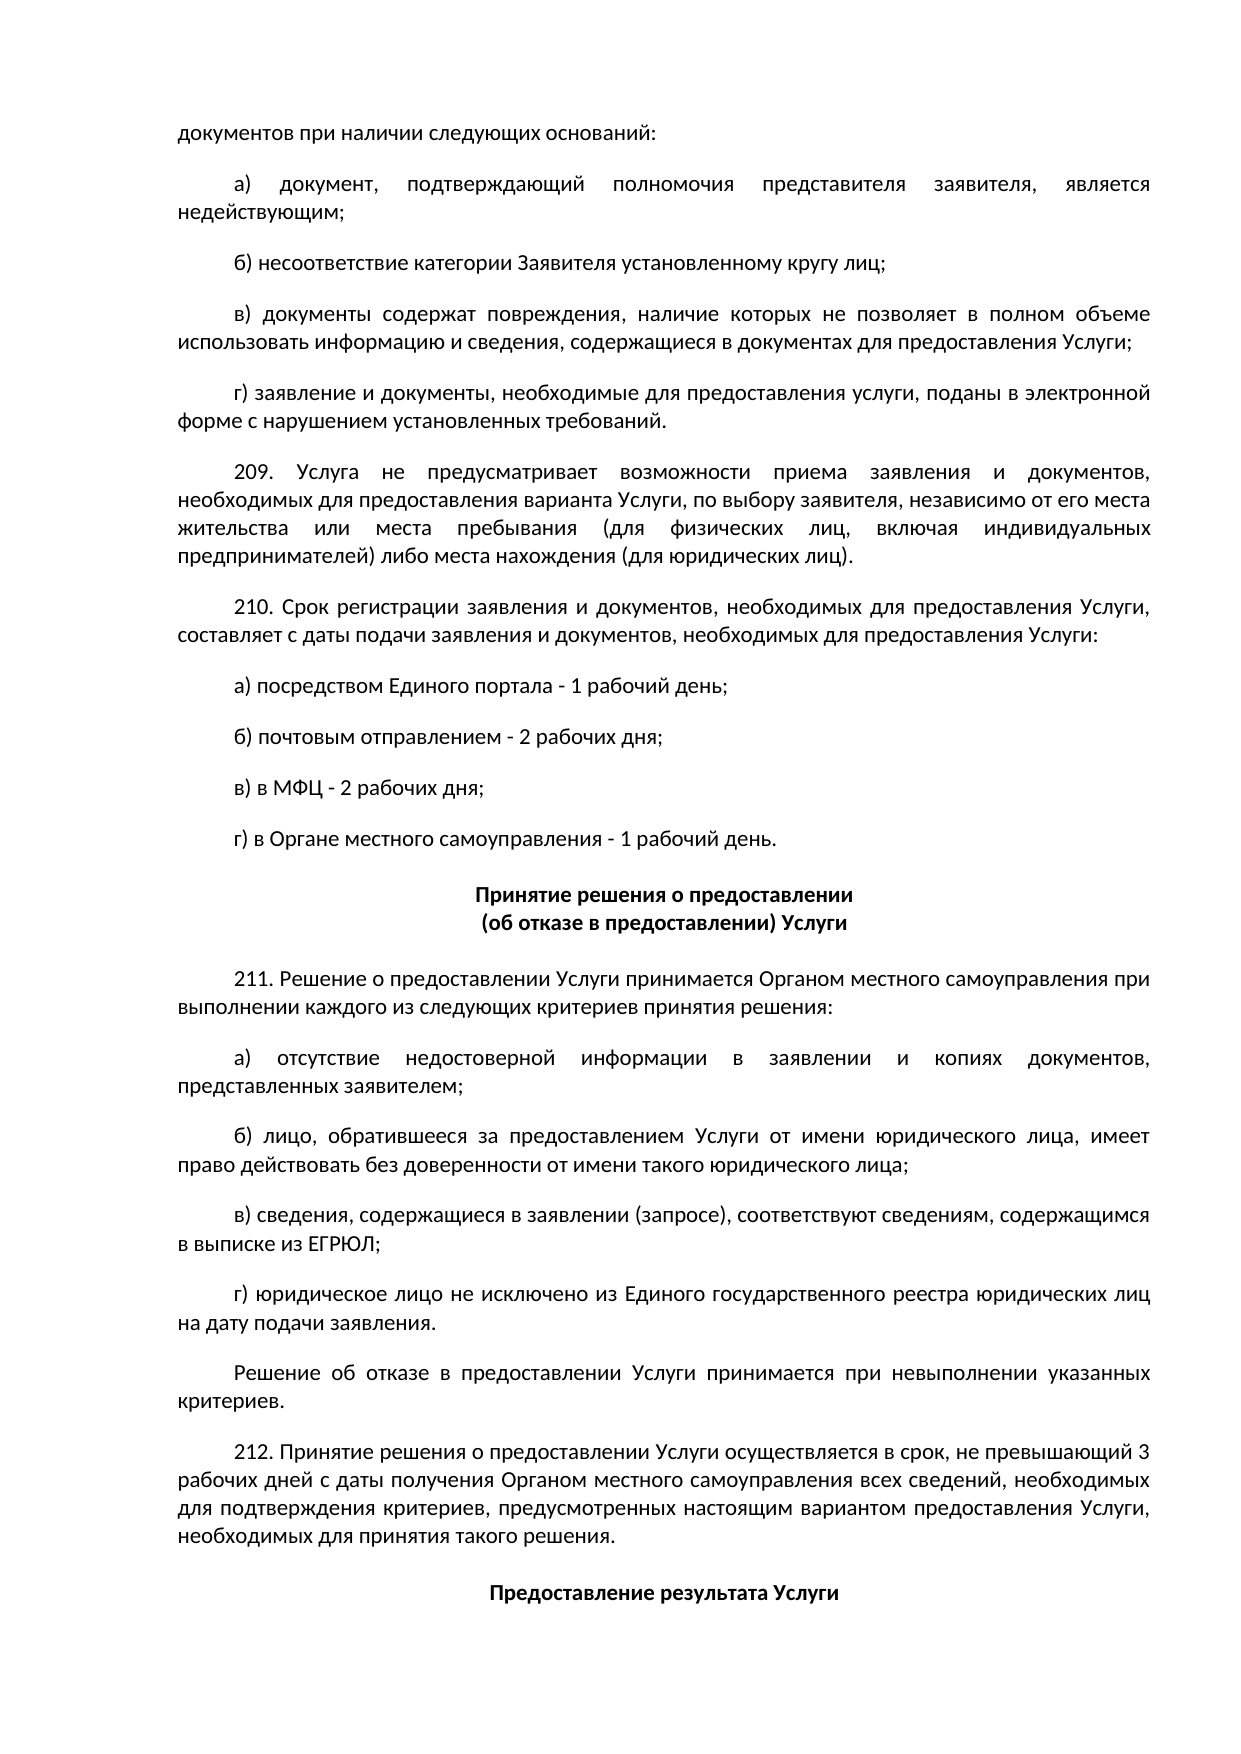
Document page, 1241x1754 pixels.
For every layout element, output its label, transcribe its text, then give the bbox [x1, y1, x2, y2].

text 212. Принятие решения о предоставлении Услуги осуществляется в срок, не превышающий 3 рабочих дней с даты получения Органом местного самоуправления всех сведений, необходимых для подтверждения критериев, предусмотренных настоящим вариантом предоставления Услуги, необходимых для принятия такого решения. [177, 1437, 1152, 1549]
text б) несоответствие категории Заявителя установленному кругу лиц; [177, 248, 1152, 276]
text б) лицо, обратившееся за предоставлением Услуги от имени юридического лица, имеет право действовать без доверенности от имени такого юридического лица; [177, 1122, 1152, 1178]
text в) документы содержат повреждения, наличие которых не позволяет в полном объеме использовать информацию и сведения, содержащиеся в документах для предоставления Услуги; [177, 299, 1152, 355]
title Предоставление результата Услуги [177, 1578, 1152, 1606]
text в) сведения, содержащиеся в заявлении (запросе), соответствуют сведениям, содержащимся в выписке из ЕГРЮЛ; [177, 1201, 1152, 1257]
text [177, 118, 1152, 146]
text г) заявление и документы, необходимые для предоставления услуги, поданы в электронной форме с нарушением установленных требований. [177, 378, 1152, 434]
text 210. Срок регистрации заявления и документов, необходимых для предоставления Услуги, составляет с даты подачи заявления и документов, необходимых для предоставления Услуги: [177, 592, 1152, 648]
text а) посредством Единого портала - 1 рабочий день; [177, 671, 1152, 699]
text а) документ, подтверждающий полномочия представителя заявителя, является недействующим; [177, 169, 1152, 225]
text в) в МФЦ - 2 рабочих дня; [177, 773, 1152, 801]
title Принятие решения о предоставлении [177, 880, 1152, 908]
text г) в Органе местного самоуправления - 1 рабочий день. [177, 824, 1152, 852]
text 211. Решение о предоставлении Услуги принимается Органом местного самоуправления при выполнении каждого из следующих критериев принятия решения: [177, 964, 1152, 1020]
text г) юридическое лицо не исключено из Единого государственного реестра юридических лиц на дату подачи заявления. [177, 1279, 1152, 1336]
text а) отсутствие недостоверной информации в заявлении и копиях документов, представленных заявителем; [177, 1043, 1152, 1099]
text 209. Услуга не предусматривает возможности приема заявления и документов, необходимых для предоставления варианта Услуги, по выбору заявителя, независимо от его места жительства или места пребывания (для физических лиц, включая индивидуальных предпринимателей) либо места нахождения (для юридических лиц). [177, 457, 1152, 569]
text б) почтовым отправлением - 2 рабочих дня; [177, 722, 1152, 750]
text Решение об отказе в предоставлении Услуги принимается при невыполнении указанных критериев. [177, 1358, 1152, 1414]
title (об отказе в предоставлении) Услуги [177, 908, 1152, 936]
